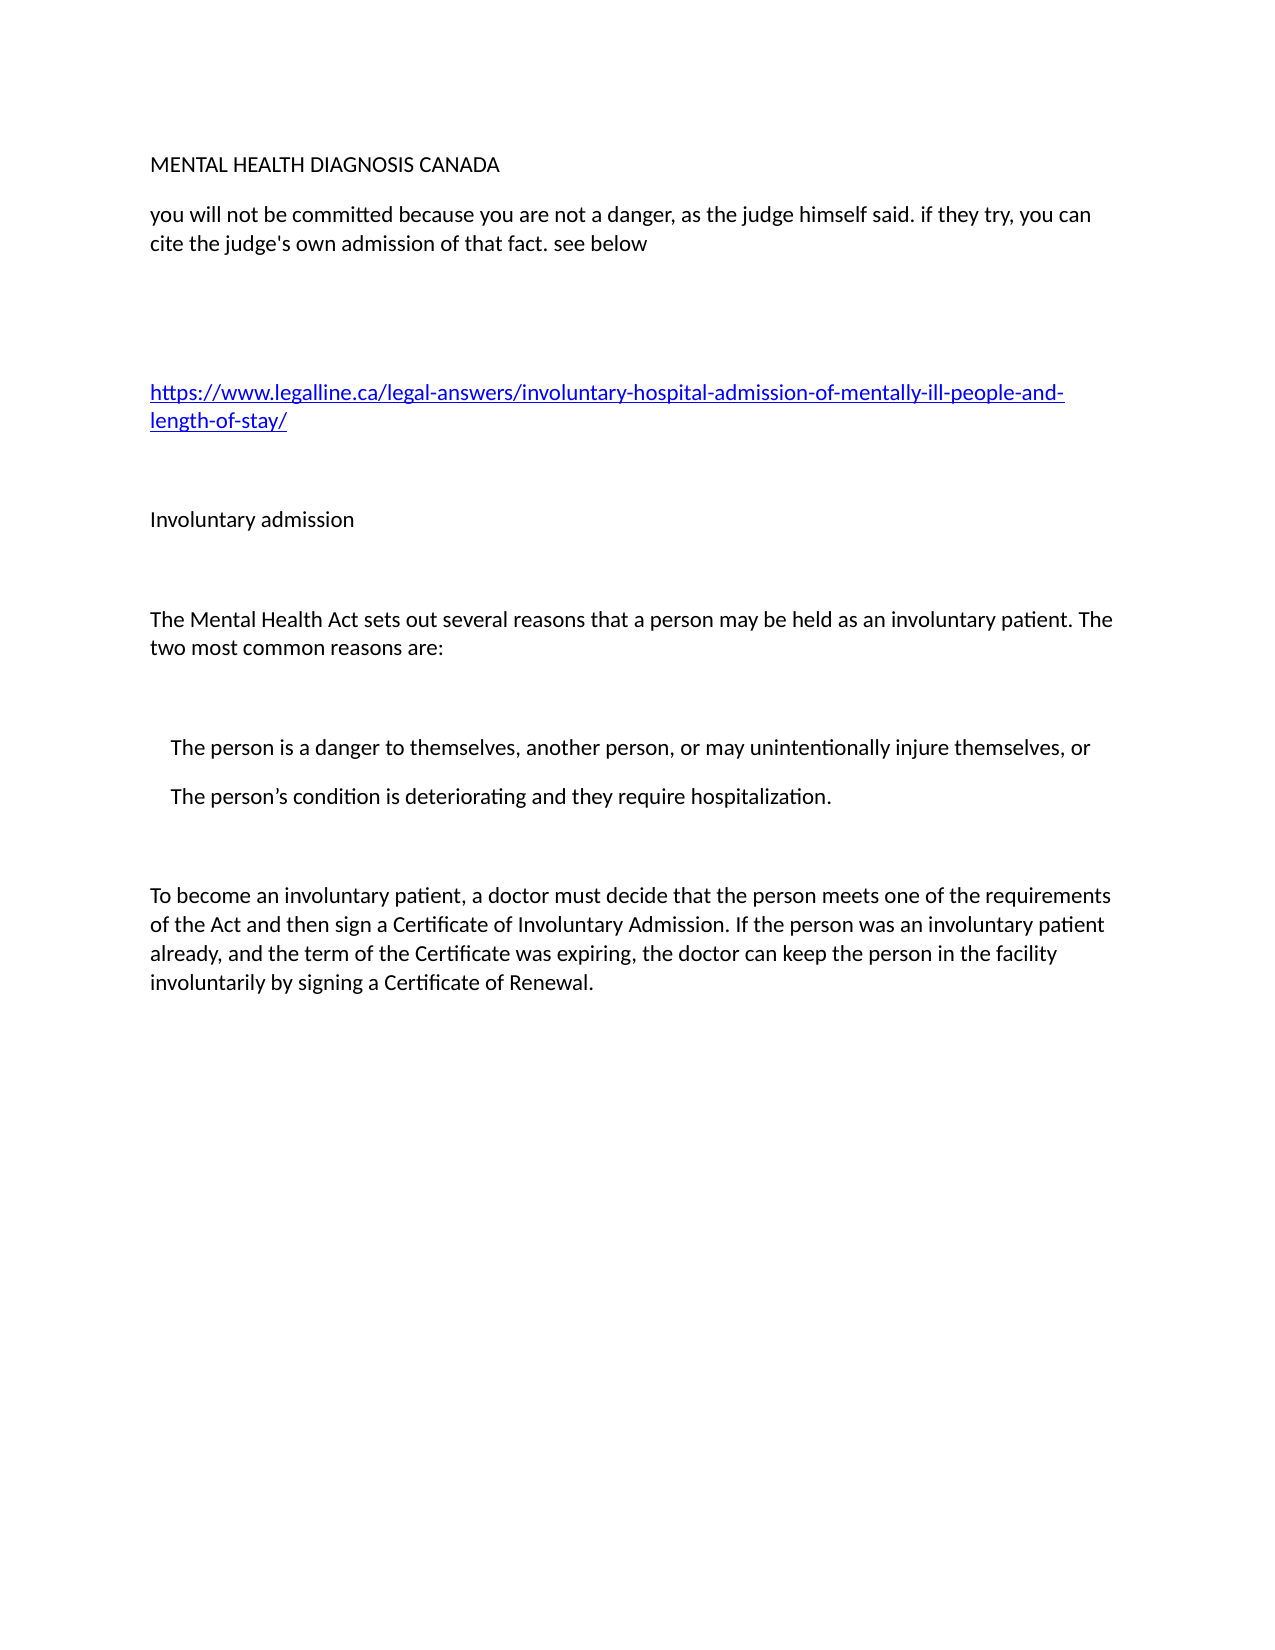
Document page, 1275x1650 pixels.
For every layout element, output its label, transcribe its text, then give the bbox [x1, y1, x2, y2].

text The Mental Health Act sets out several reasons that a person may be held as an involuntary patient. The two most common reasons are: [150, 604, 1125, 662]
text MENTAL HEALTH DIAGNOSIS CANADA [150, 150, 1125, 179]
text The person is a danger to themselves, another person, or may unintentionally injure themselves, or [150, 732, 1125, 761]
text To become an involuntary patient, a doctor must decide that the person meets one of the requirements of the Act and then sign a Certificate of Involuntary Admission. If the person was an involuntary patient already, and the term of the Certificate was expiring, the doctor can keep the person in the facility involuntarily by signing a Certificate of Renewal. [150, 881, 1125, 996]
text The person’s condition is deteriorating and they require hospitalization. [150, 782, 1125, 810]
text you will not be committed because you are not a danger, as the judge himself said. if they try, you can cite the judge's own admission of that fact. see below [150, 199, 1125, 257]
text https://www.legalline.ca/legal-answers/involuntary-hospital-admission-of-mentally-ill-people-and-length-of-stay/ [150, 377, 1125, 434]
text Involuntary admission [150, 505, 1125, 534]
